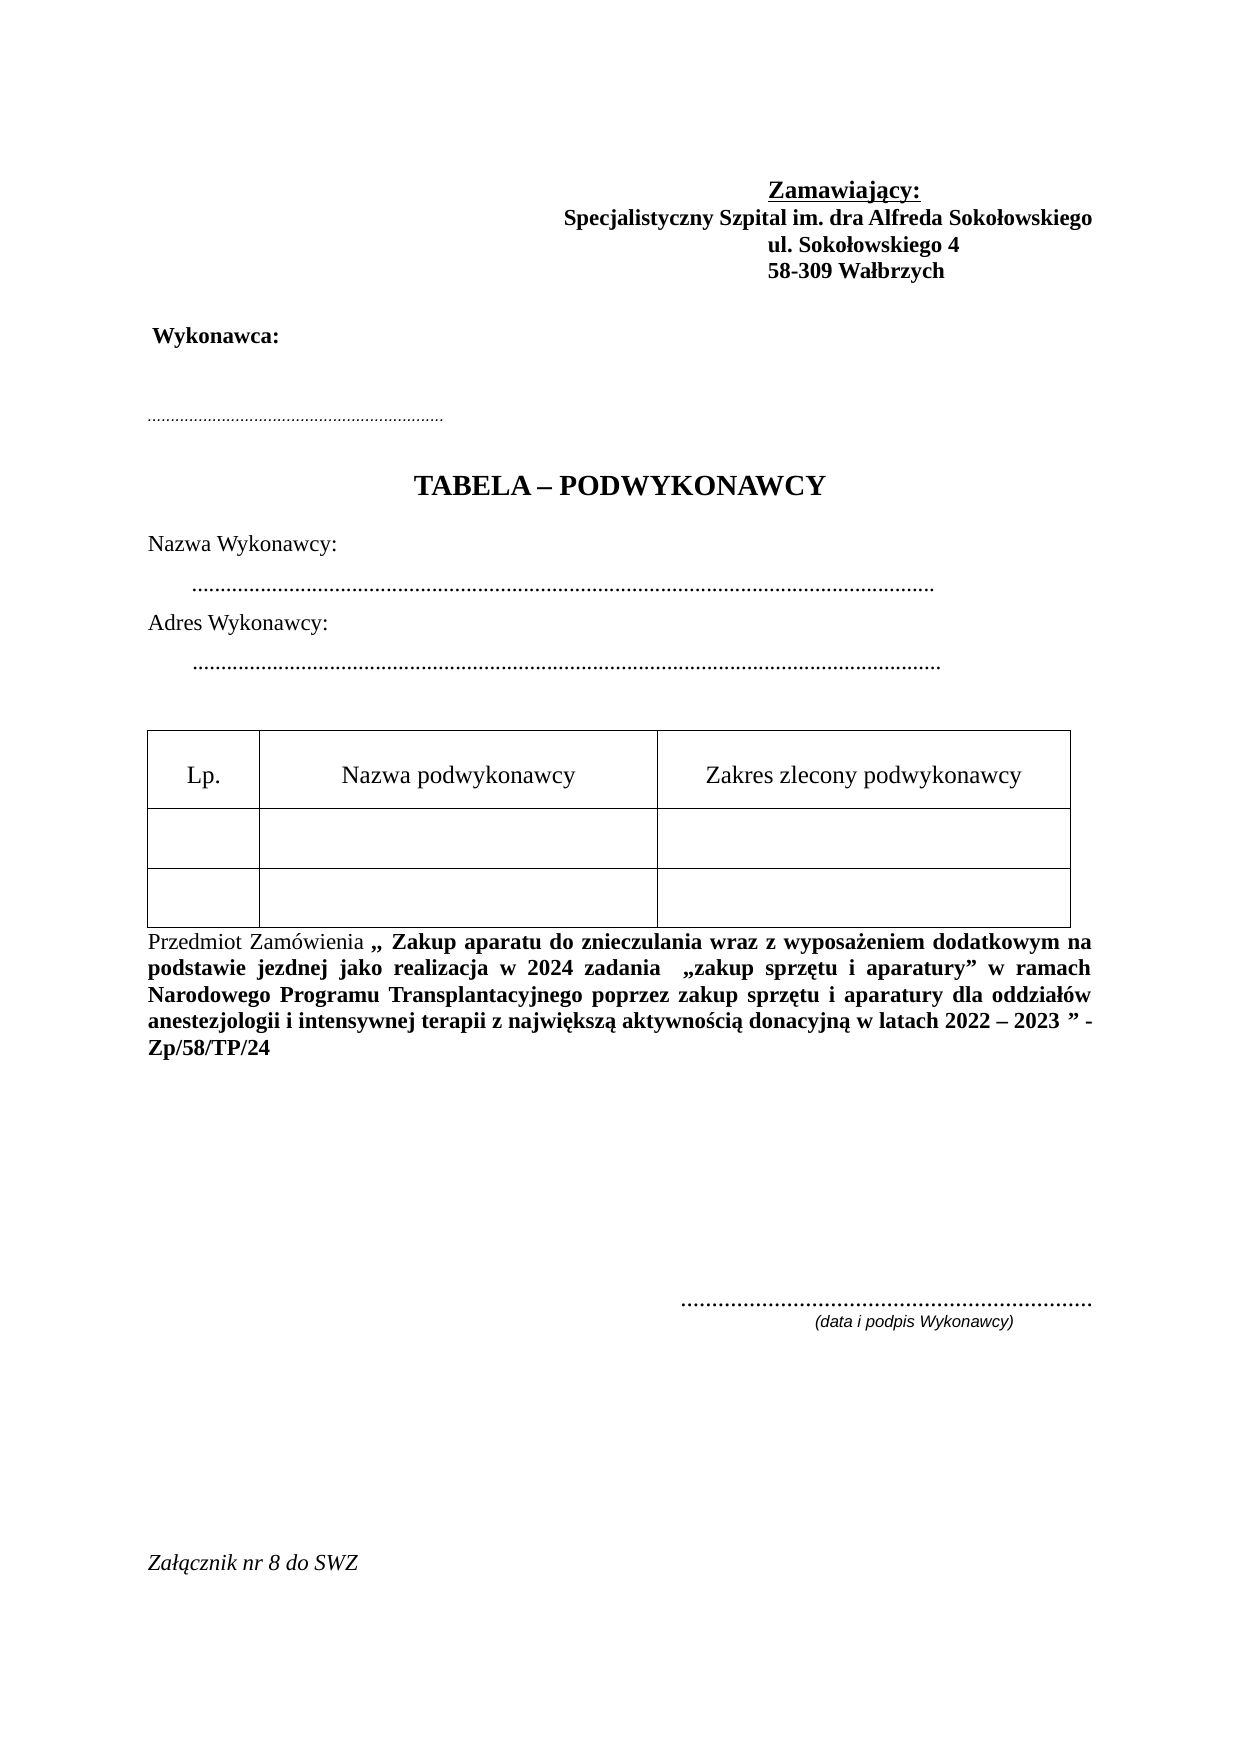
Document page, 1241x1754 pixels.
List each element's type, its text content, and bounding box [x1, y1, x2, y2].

text ul. Sokołowskiego 4 [768, 231, 1093, 257]
table_cell [658, 869, 1070, 927]
text Zamawiający: [768, 148, 1093, 204]
table_header Lp. [148, 731, 259, 808]
table_cell [148, 809, 259, 868]
text Załącznik nr 8 do SWZ [148, 1549, 1093, 1575]
text Przedmiot Zamówienia ,, Zakup aparatu do znieczulania wraz z wyposażeniem dodatkowym na podstawie jezdnej jako realizacja w 2024 zadania „zakup sprzętu i aparatury” w ramach Narodowego Programu Transplantacyjnego poprzez zakup sprzętu i aparatury dla oddziałów anestezjologii i intensywnej terapii z największą aktywnością donacyjną w latach 2022 – 2023 ” - Zp/58/TP/24 [148, 928, 1093, 1060]
text Adres Wykonawcy: [148, 608, 1093, 635]
text TABELA – PODWYKONAWCY [148, 468, 1093, 501]
table_cell [658, 809, 1070, 868]
text 58-309 Wałbrzych [694, 257, 1093, 283]
text .................................................................................................................................. [191, 570, 1093, 596]
text Specjalistyczny Szpital im. dra Alfreda Sokołowskiego [148, 204, 1093, 231]
text ................................................................ [148, 406, 1093, 425]
table_header Nazwa podwykonawcy [260, 731, 657, 808]
table_cell [148, 869, 259, 927]
text Wykonawca: [148, 322, 1093, 348]
text .................................................................. [148, 1283, 1093, 1311]
text (data i podpis Wykonawcy) [664, 1311, 1093, 1331]
text Nazwa Wykonawcy: [148, 530, 1093, 557]
text ................................................................................................................................... [192, 648, 1093, 674]
table_header Zakres zlecony podwykonawcy [658, 731, 1070, 808]
table_cell [260, 869, 657, 927]
table_cell [260, 809, 657, 868]
